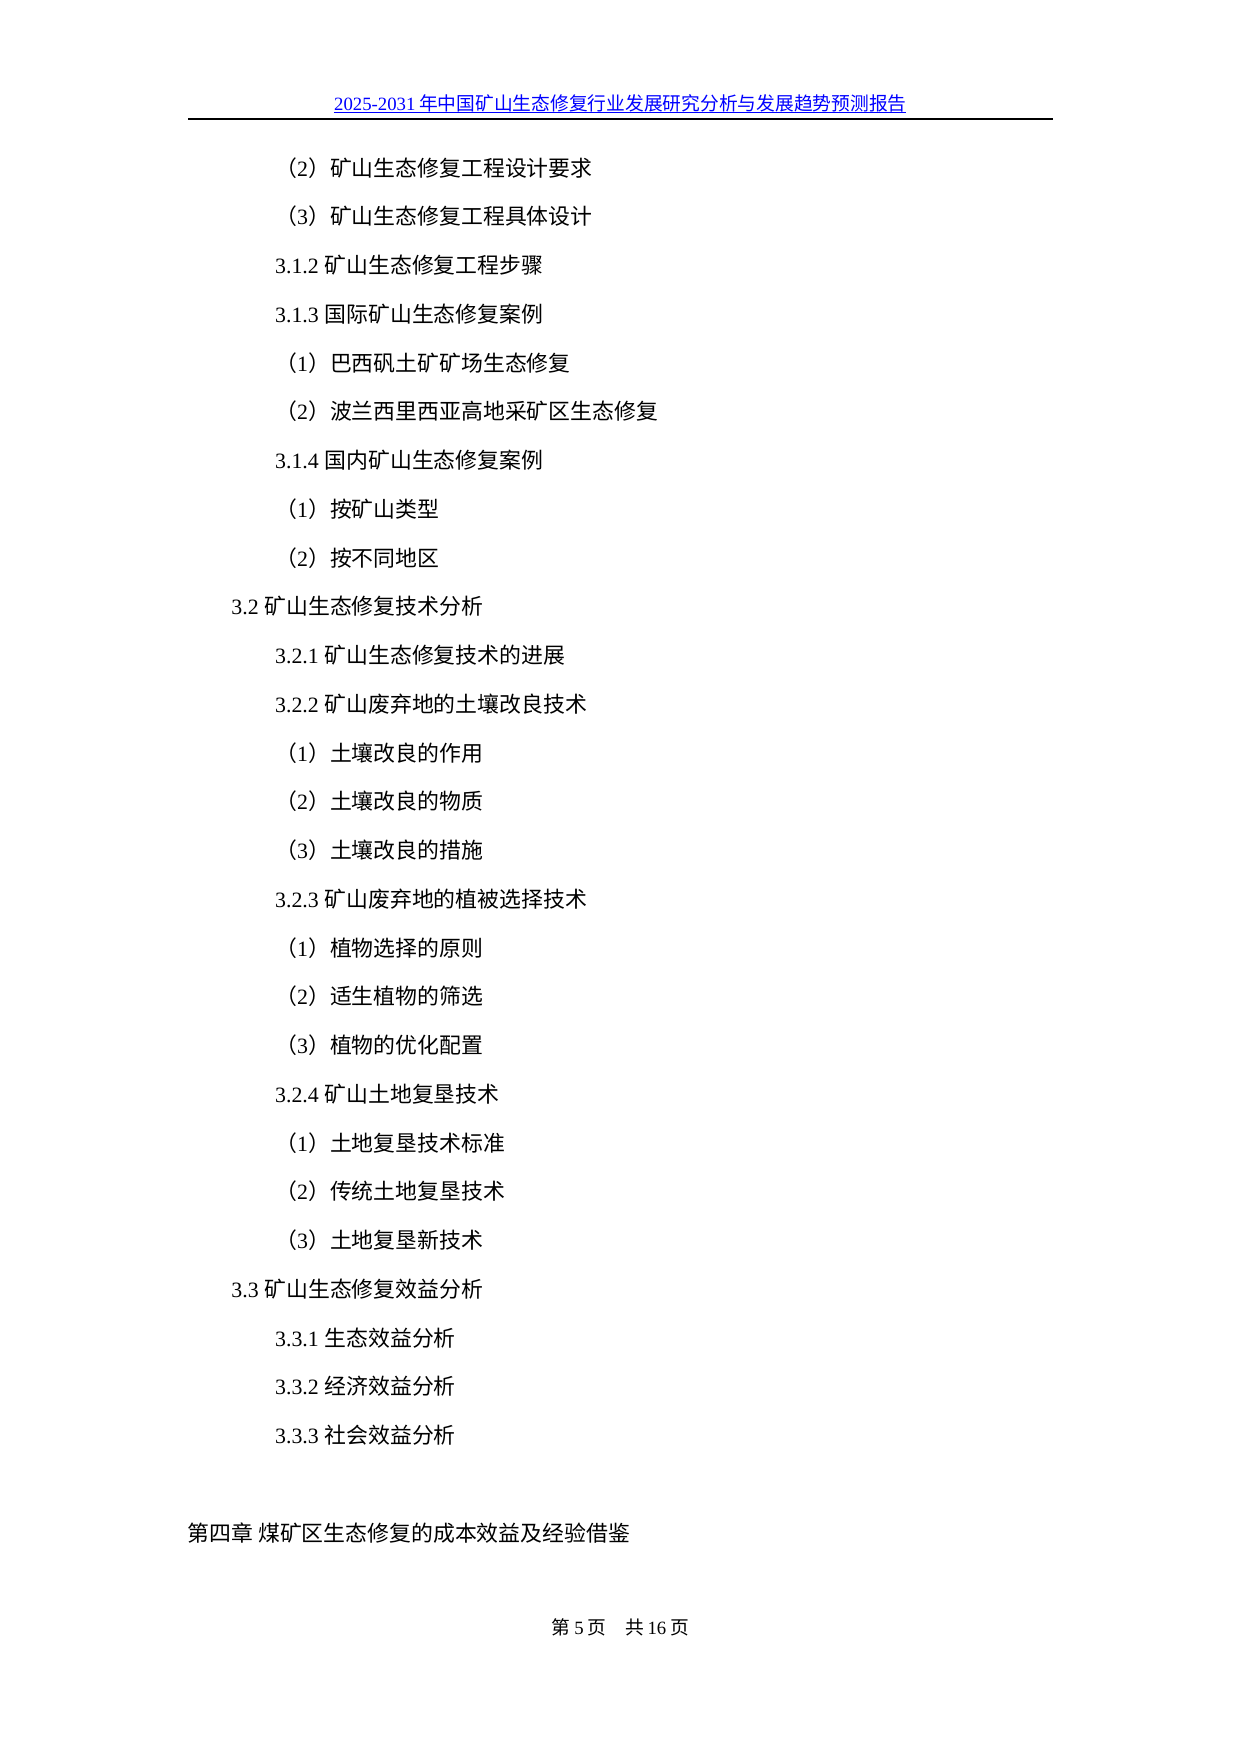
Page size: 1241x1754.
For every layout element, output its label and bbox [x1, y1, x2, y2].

text [187, 150, 1053, 1548]
